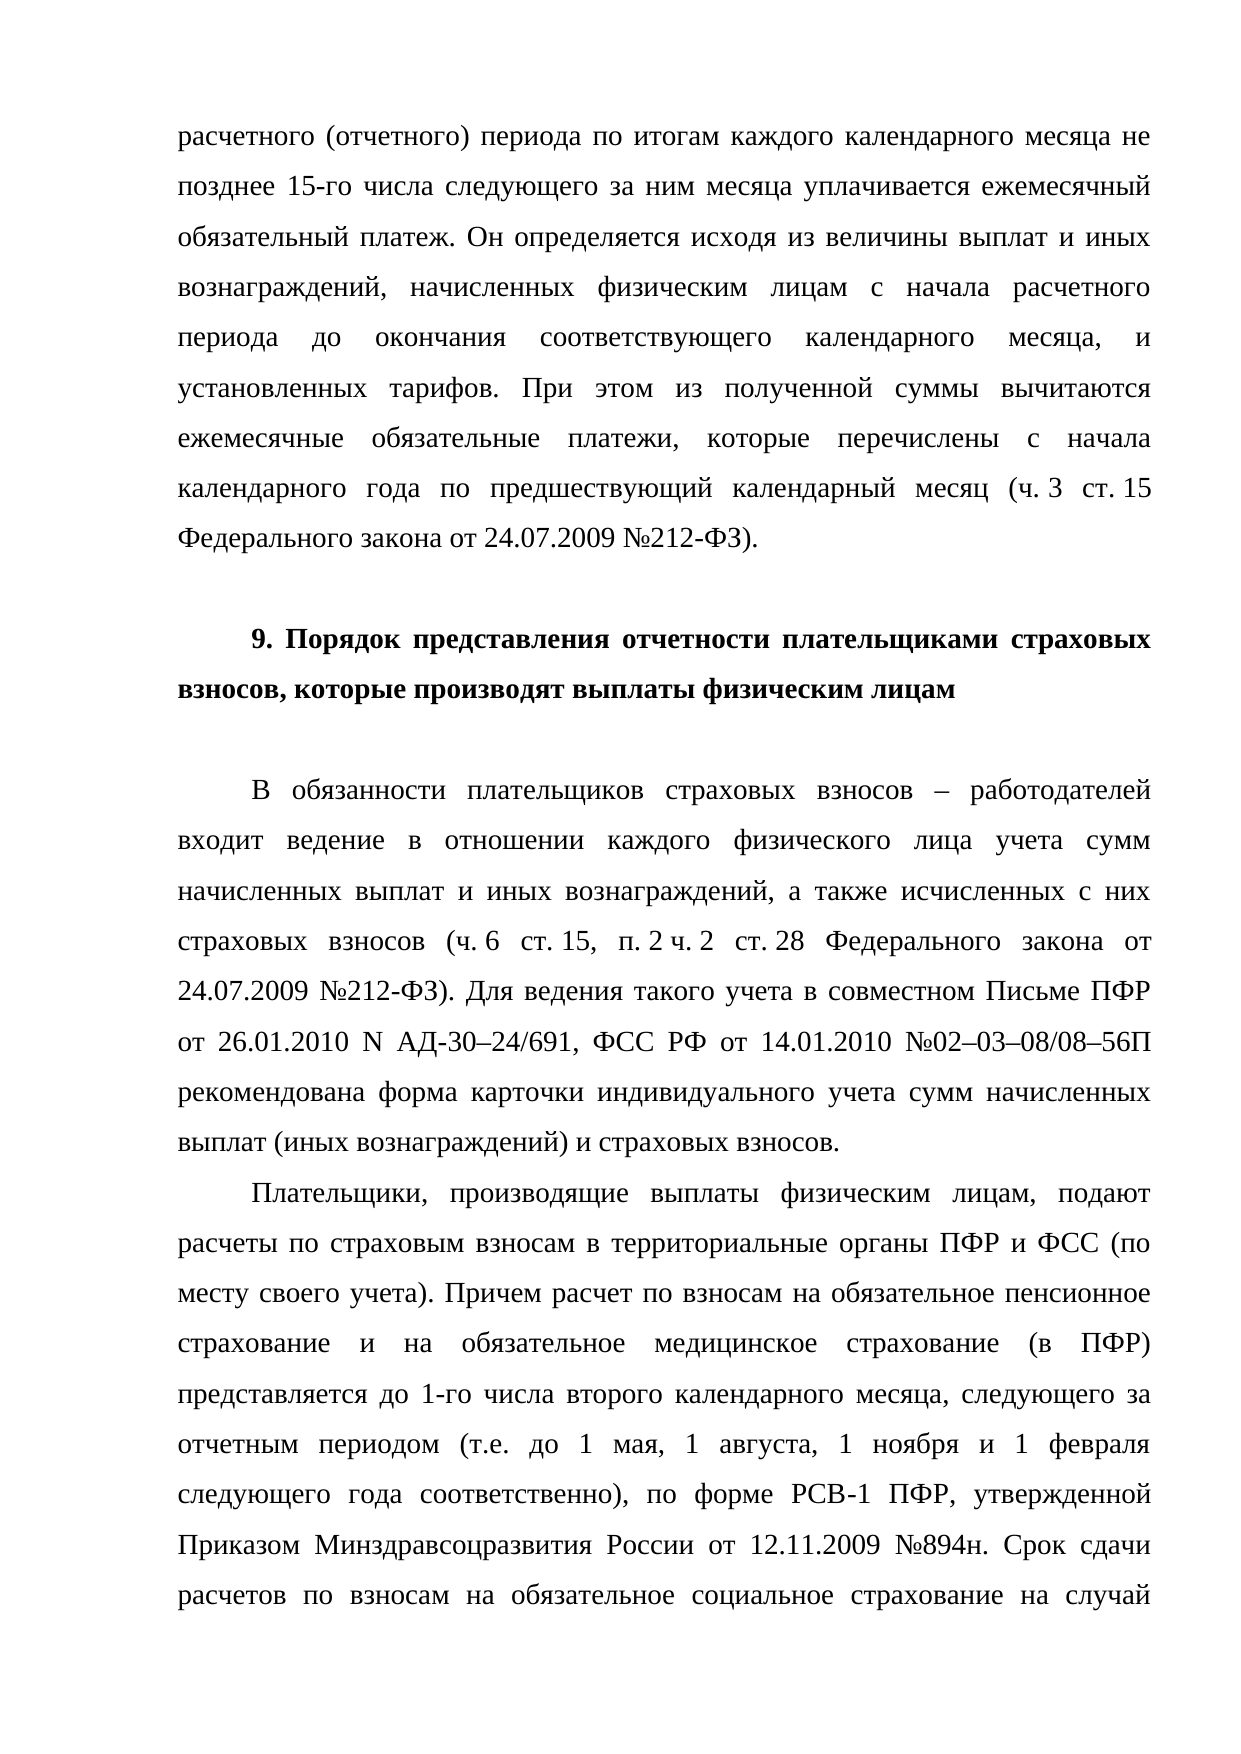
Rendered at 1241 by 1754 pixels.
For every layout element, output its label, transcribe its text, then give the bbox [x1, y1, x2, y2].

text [177, 118, 1152, 554]
text В обязанности плательщиков страховых взносов – работодателей входит ведение в отношении каждого физического лица учета сумм начисленных выплат и иных вознаграждений, а также исчисленных с них страховых взносов (ч. 6 ст. 15, п. 2 ч. 2 ст. 28 Федерального закона от 24.07.2009 №212-ФЗ). Для ведения такого учета в совместном Письме ПФР от 26.01.2010 N АД-30–24/691, ФСС РФ от 14.01.2010 №02–03–08/08–56П рекомендована форма карточки индивидуального учета сумм начисленных выплат (иных вознаграждений) и страховых взносов. [177, 772, 1152, 1158]
text 9. Порядок представления отчетности плательщиками страховых взносов, которые производят выплаты физическим лицам [177, 621, 1152, 705]
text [177, 1175, 1152, 1611]
